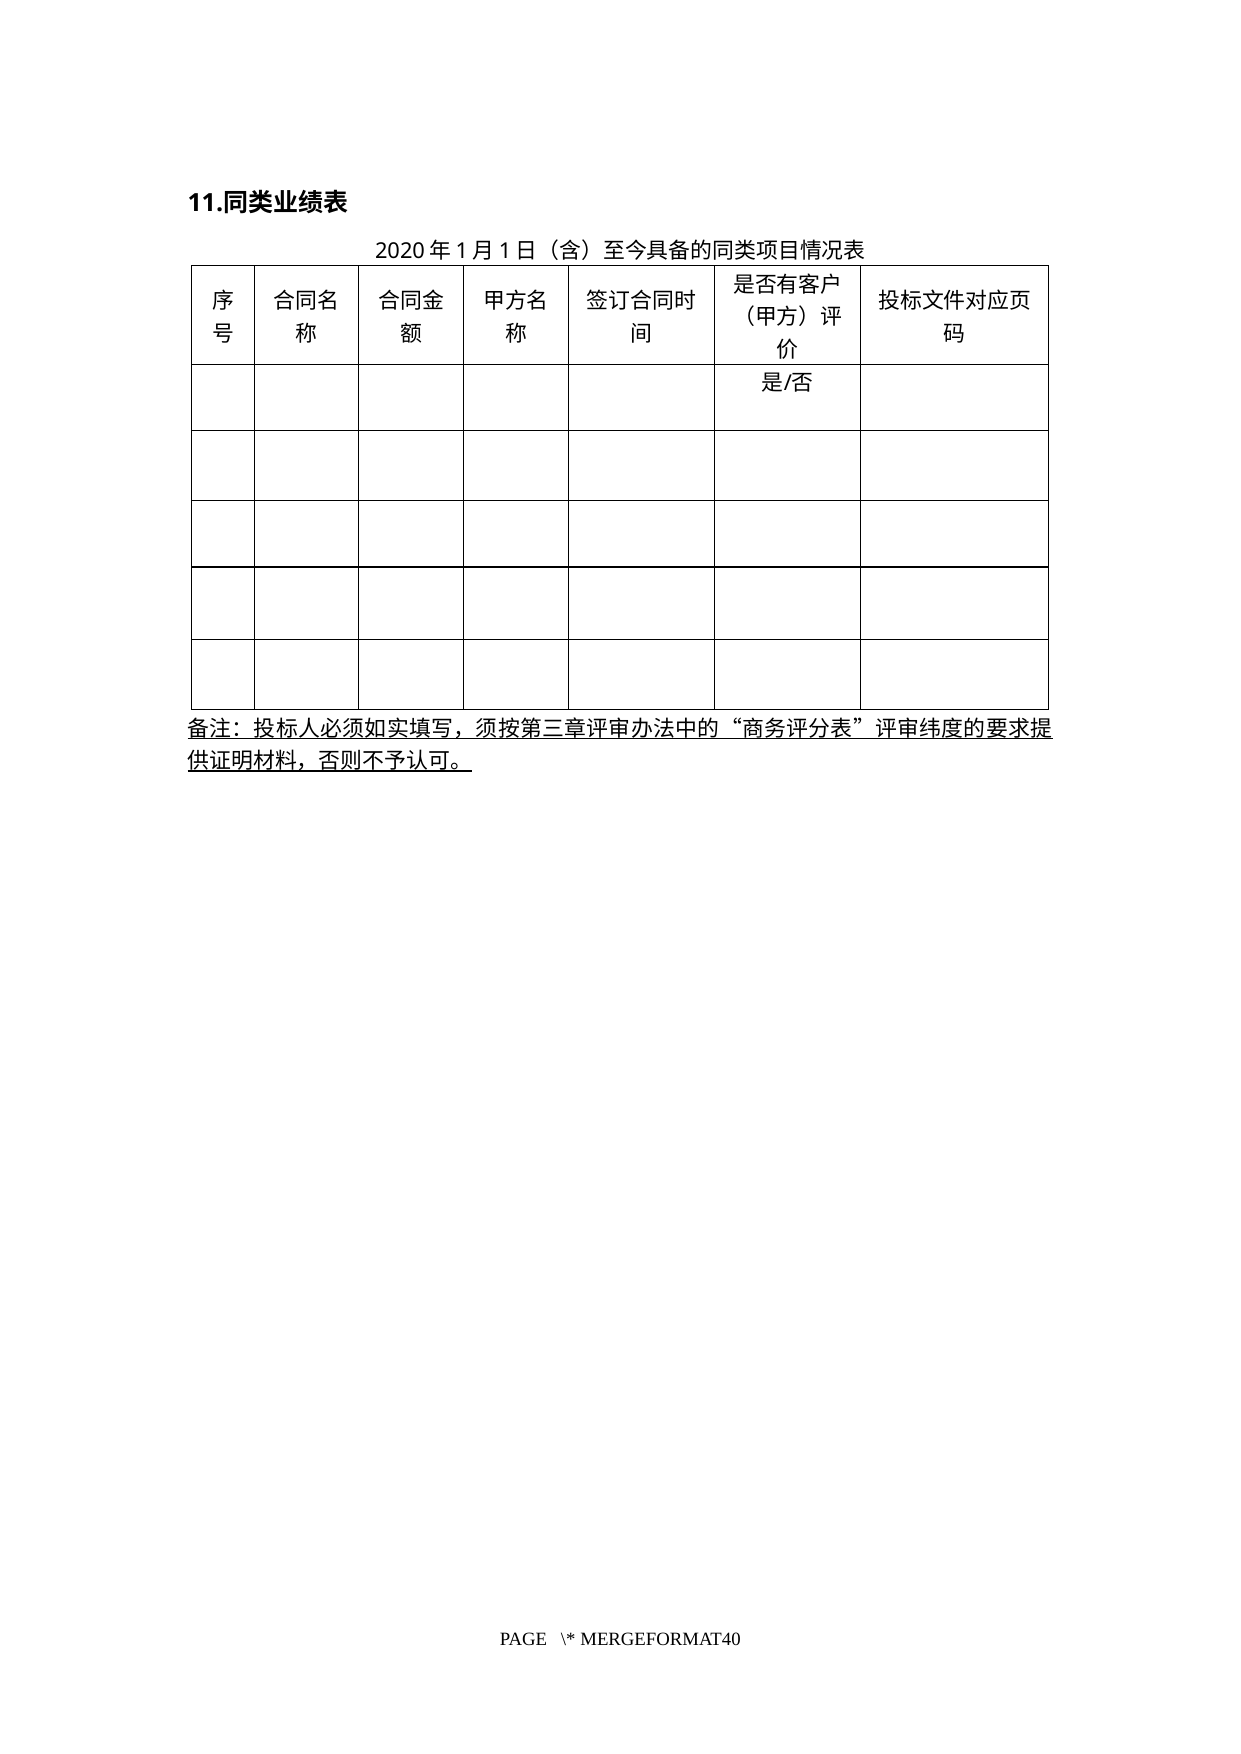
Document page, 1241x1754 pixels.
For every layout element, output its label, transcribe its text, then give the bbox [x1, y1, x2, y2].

table_header 合同金额 [359, 266, 463, 364]
table_cell [255, 568, 358, 639]
table_header 是否有客户（甲方）评价 [715, 266, 860, 364]
table_cell [359, 568, 463, 639]
table_cell [359, 501, 463, 566]
table_header 投标文件对应页码 [861, 266, 1048, 364]
table_cell [192, 365, 254, 430]
table_cell [464, 501, 568, 566]
table_header 甲方名称 [464, 266, 568, 364]
table_cell [861, 501, 1048, 566]
table_cell [255, 640, 358, 709]
table_cell [255, 365, 358, 430]
table_cell [569, 365, 714, 430]
title 11.同类业绩表 [187, 174, 1053, 220]
table_cell [861, 568, 1048, 639]
table_cell [255, 501, 358, 566]
text 2020年1月1日（含）至今具备的同类项目情况表 [187, 233, 1053, 265]
table_cell [715, 568, 860, 639]
text 备注：投标人必须如实填写，须按第三章评审办法中的“商务评分表”评审纬度的要求提供证明材料，否则不予认可。 [187, 710, 1053, 738]
table_header 合同名称 [255, 266, 358, 364]
table_cell [192, 568, 254, 639]
table_cell [464, 568, 568, 639]
table_header 序号 [192, 266, 254, 364]
table_cell [861, 640, 1048, 709]
table_cell [715, 501, 860, 566]
table_cell [715, 640, 860, 709]
table_cell [715, 431, 860, 500]
table_cell [569, 568, 714, 639]
table_cell [569, 431, 714, 500]
table_cell [464, 365, 568, 430]
table_cell 是/否 [715, 365, 860, 430]
table_cell [569, 501, 714, 566]
table_cell [861, 365, 1048, 430]
table_cell [464, 431, 568, 500]
table_cell [192, 640, 254, 709]
table_cell [359, 365, 463, 430]
text 备注：投标人必须如实填写，须按第三章评审办法中的“商务评分表”评审纬度的要求提供证明材料，否则不予认可。 [187, 739, 1053, 775]
table_cell [464, 640, 568, 709]
table_cell [359, 431, 463, 500]
table_cell [569, 640, 714, 709]
table_cell [861, 431, 1048, 500]
table_cell [192, 501, 254, 566]
table_cell [192, 431, 254, 500]
table_header 签订合同时间 [569, 266, 714, 364]
table_cell [255, 431, 358, 500]
table_cell [359, 640, 463, 709]
